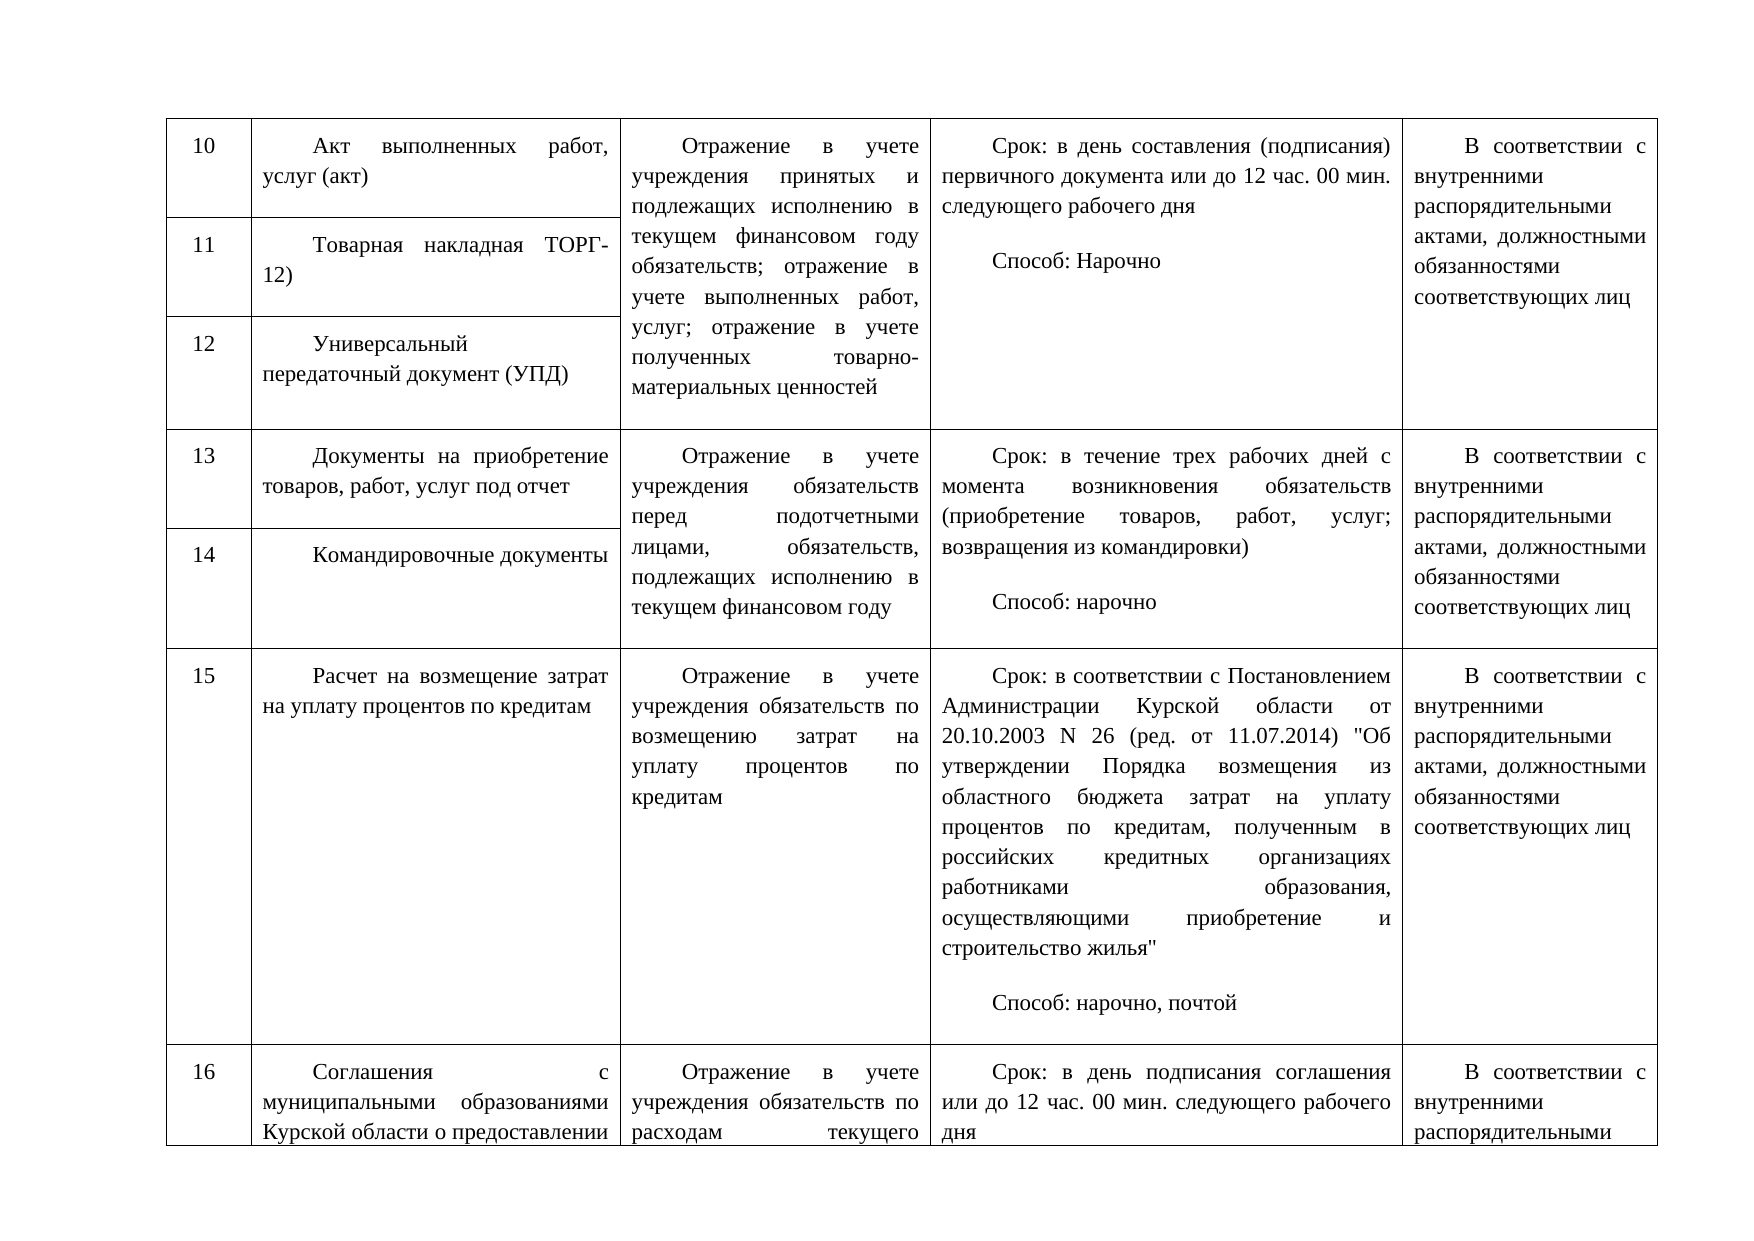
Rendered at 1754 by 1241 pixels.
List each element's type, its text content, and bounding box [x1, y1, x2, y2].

table_cell Документы на приобретение товаров, работ, услуг под отчет [252, 430, 620, 527]
table_cell Отражение в учете учреждения обязательств по возмещению затрат на уплату процентов по кредитам [621, 649, 930, 1044]
table_cell Товарная накладная ТОРГ-12) [252, 218, 620, 316]
table_cell Командировочные документы [252, 529, 620, 648]
table_cell Универсальный передаточный документ (УПД) [252, 317, 620, 428]
table_cell Отражение в учете учреждения принятых и подлежащих исполнению в текущем финансовом году обязательств; отражение в учете выполненных работ, услуг; отражение в учете полученных товарно-материальных ценностей [621, 119, 930, 428]
table_cell 15 [167, 649, 251, 1044]
table_cell 10 [167, 119, 251, 217]
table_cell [931, 1045, 1402, 1144]
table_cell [621, 1045, 930, 1144]
table_cell 12 [167, 317, 251, 428]
table_cell Акт выполненных работ, услуг (акт) [252, 119, 620, 217]
table_cell 16 [167, 1045, 251, 1144]
table_cell 11 [167, 218, 251, 316]
table_cell В соответствии с внутренними распорядительными актами, должностными обязанностями соответствующих лиц [1403, 430, 1657, 648]
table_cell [1403, 1045, 1657, 1144]
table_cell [1403, 119, 1657, 428]
table_cell Расчет на возмещение затрат на уплату процентов по кредитам [252, 649, 620, 1044]
table_cell Отражение в учете учреждения обязательств перед подотчетными лицами, обязательств, подлежащих исполнению в текущем финансовом году [621, 430, 930, 648]
table_cell Срок: в день составления (подписания) первичного документа или до 12 час. 00 мин. следующего рабочего дня Способ: Нарочно [931, 119, 1402, 428]
table_cell 14 [167, 529, 251, 648]
table_cell Срок: в соответствии с Постановлением Администрации Курской области от 20.10.2003 N 26 (ред. от 11.07.2014) "Об утверждении Порядка возмещения из областного бюджета затрат на уплату процентов по кредитам, полученным в российских кредитных организациях работниками образования, осуществляющими приобретение и строительство жилья" Способ: нарочно, почтой [931, 649, 1402, 1044]
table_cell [252, 1045, 620, 1144]
table_cell 13 [167, 430, 251, 527]
table_cell В соответствии с внутренними распорядительными актами, должностными обязанностями соответствующих лиц [1403, 649, 1657, 1044]
table_cell Срок: в течение трех рабочих дней с момента возникновения обязательств (приобретение товаров, работ, услуг; возвращения из командировки) Способ: нарочно [931, 430, 1402, 648]
